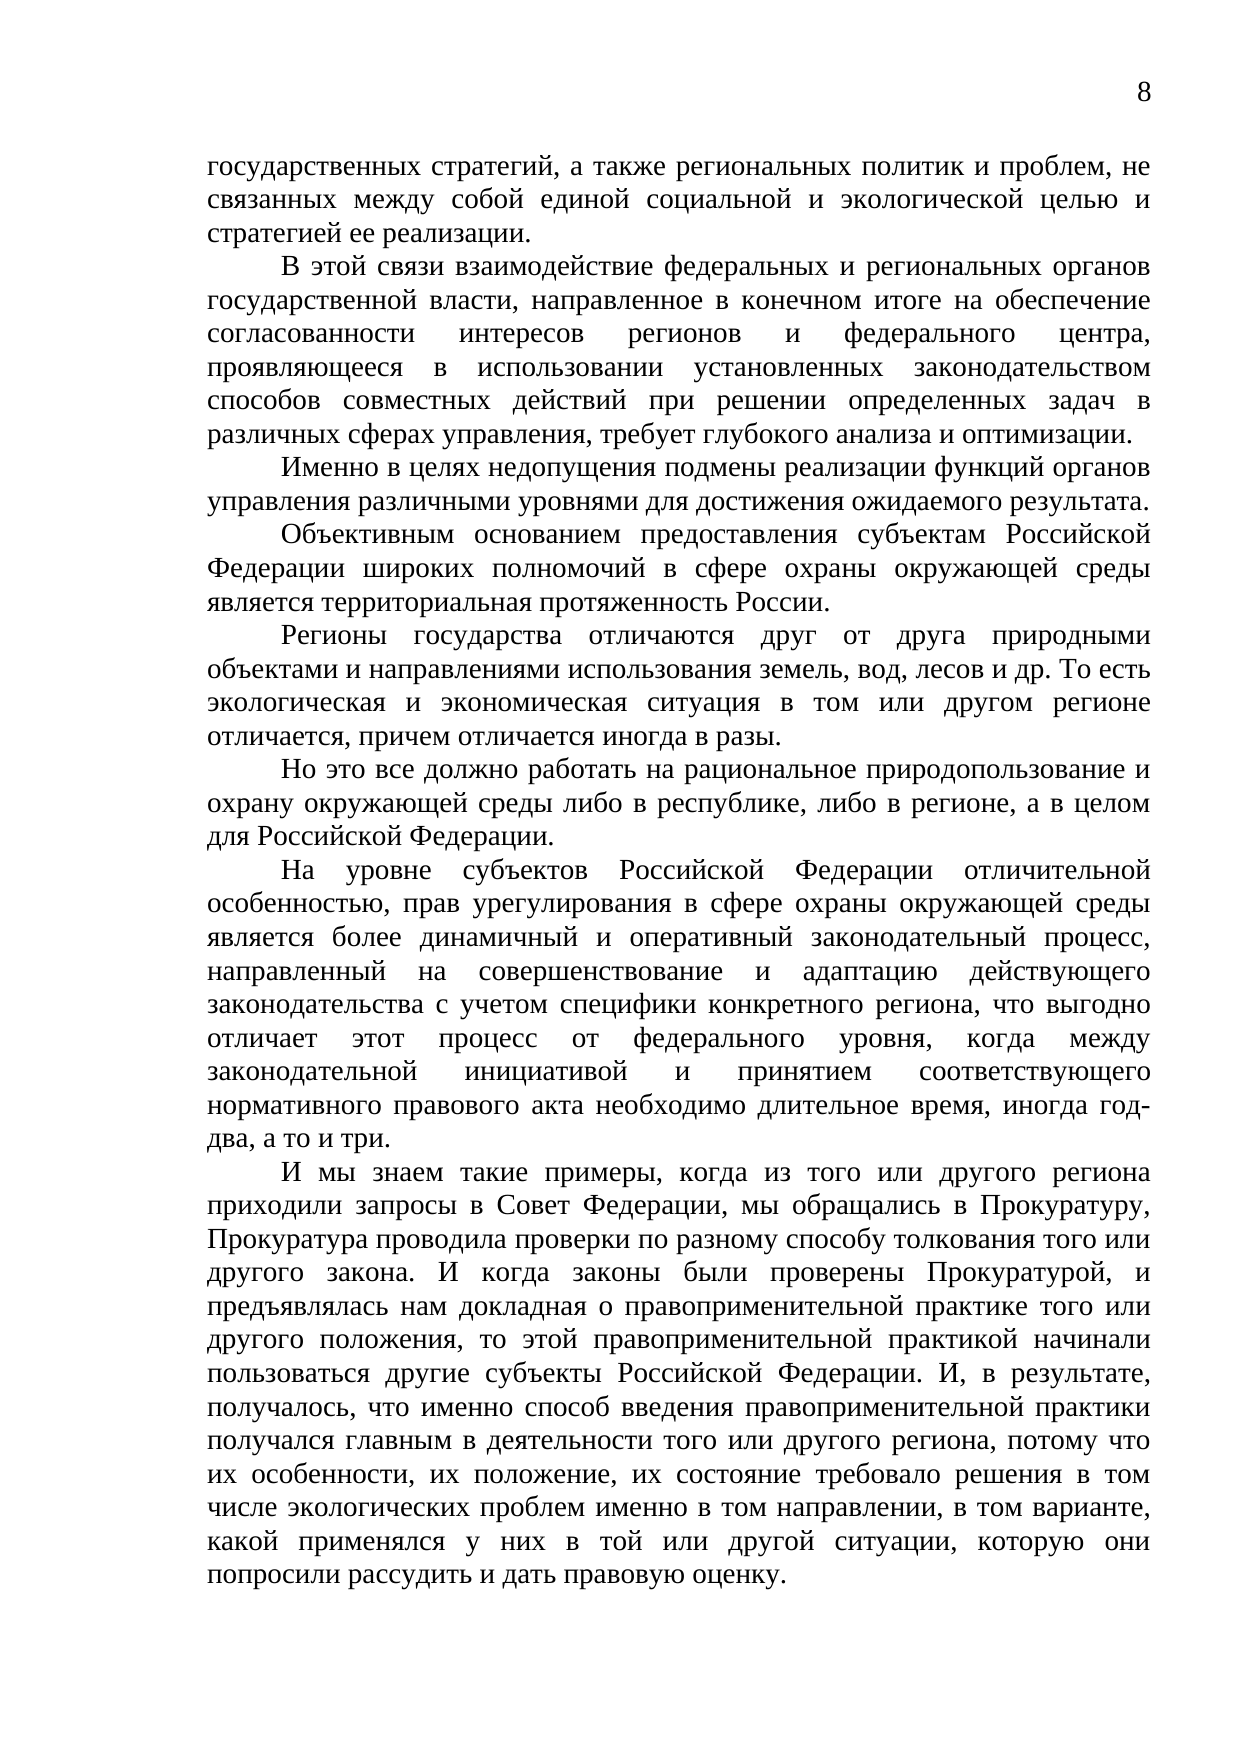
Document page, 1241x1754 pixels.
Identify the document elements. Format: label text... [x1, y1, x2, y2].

text На уровне субъектов Российской Федерации отличительной особенностью, прав урегулирования в сфере охраны окружающей среды является более динамичный и оперативный законодательный процесс, направленный на совершенствование и адаптацию действующего законодательства с учетом специфики конкретного региона, что выгодно отличает этот процесс от федерального уровня, когда между законодательной инициативой и принятием соответствующего нормативного правового акта необходимо длительное время, иногда год-два, а то и три. [207, 852, 1152, 1154]
text Объективным основанием предоставления субъектам Российской Федерации широких полномочий в сфере охраны окружающей среды является территориальная протяженность России. [207, 517, 1152, 617]
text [207, 148, 1152, 248]
text Но это все должно работать на рациональное природопользование и охрану окружающей среды либо в республике, либо в регионе, а в целом для Российской Федерации. [207, 751, 1152, 852]
text Регионы государства отличаются друг от друга природными объектами и направлениями использования земель, вод, лесов и др. То есть экологическая и экономическая ситуация в том или другом регионе отличается, причем отличается иногда в разы. [207, 617, 1152, 751]
text Именно в целях недопущения подмены реализации функций органов управления различными уровнями для достижения ожидаемого результата. [207, 449, 1152, 517]
text И мы знаем такие примеры, когда из того или другого региона приходили запросы в Совет Федерации, мы обращались в Прокуратуру, Прокуратура проводила проверки по разному способу толкования того или другого закона. И когда законы были проверены Прокуратурой, и предъявлялась нам докладная о правоприменительной практике того или другого положения, то этой правоприменительной практикой начинали пользоваться другие субъекты Российской Федерации. И, в результате, получалось, что именно способ введения правоприменительной практики получался главным в деятельности того или другого региона, потому что их особенности, их положение, их состояние требовало решения в том числе экологических проблем именно в том направлении, в том варианте, какой применялся у них в той или другой ситуации, которую они попросили рассудить и дать правовую оценку. [207, 1154, 1152, 1590]
text В этой связи взаимодействие федеральных и региональных органов государственной власти, направленное в конечном итоге на обеспечение согласованности интересов регионов и федерального центра, проявляющееся в использовании установленных законодательством способов совместных действий при решении определенных задач в различных сферах управления, требует глубокого анализа и оптимизации. [207, 248, 1152, 449]
